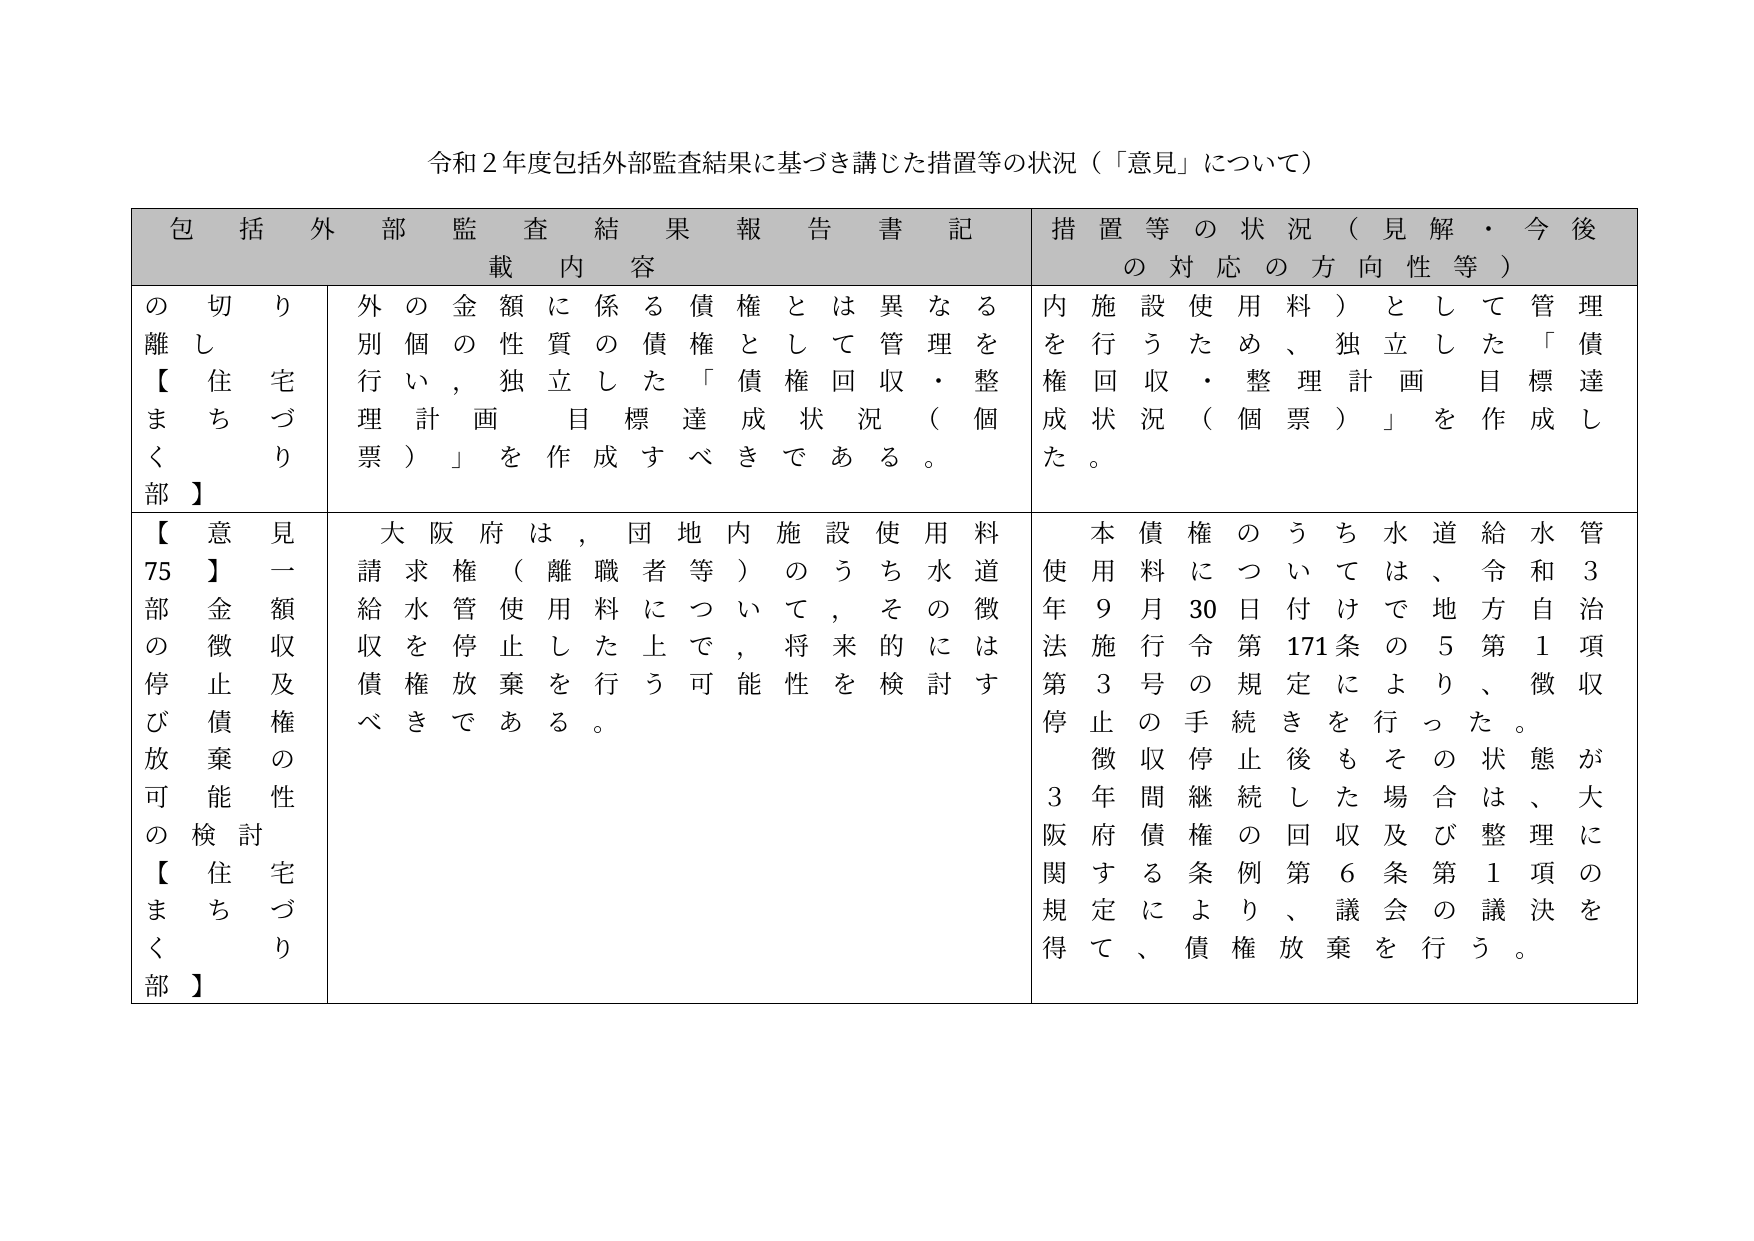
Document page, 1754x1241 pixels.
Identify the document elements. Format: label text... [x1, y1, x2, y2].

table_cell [1032, 286, 1637, 512]
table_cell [328, 286, 1031, 512]
table_header 措置等の状況（見解・今後の対応の方向性等） [1032, 209, 1637, 285]
table_cell 【意見74】一部金額の切り離し 【住宅まちづくり部】 [132, 286, 327, 512]
table_cell 本債権のうち水道給水管使用料については、令和３年９月30日付けで地方自治法施行令第171条の５第１項第３号の規定により、徴収停止の手続きを行った。 徴収停止後もその状態が３年間継続した場合は、大阪府債権の回収及び整理に関する条例第６条第１項の規定により、議会の議決を得て、債権放棄を行う。 [1032, 513, 1637, 1003]
table_header 包 括 外 部 監 査 結 果 報 告 書 記 載 内 容 [132, 209, 1031, 285]
table_cell 【意見75】一部金額の徴収停止及び債権放棄の可能性の検討 【住宅まちづくり部】 [132, 513, 327, 1003]
table_cell 大阪府は，団地内施設使用料請求権（離職者等）のうち水道給水管使用料について，その徴収を停止した上で，将来的には債権放棄を行う可能性を検討すべきである。 [328, 513, 1031, 1003]
